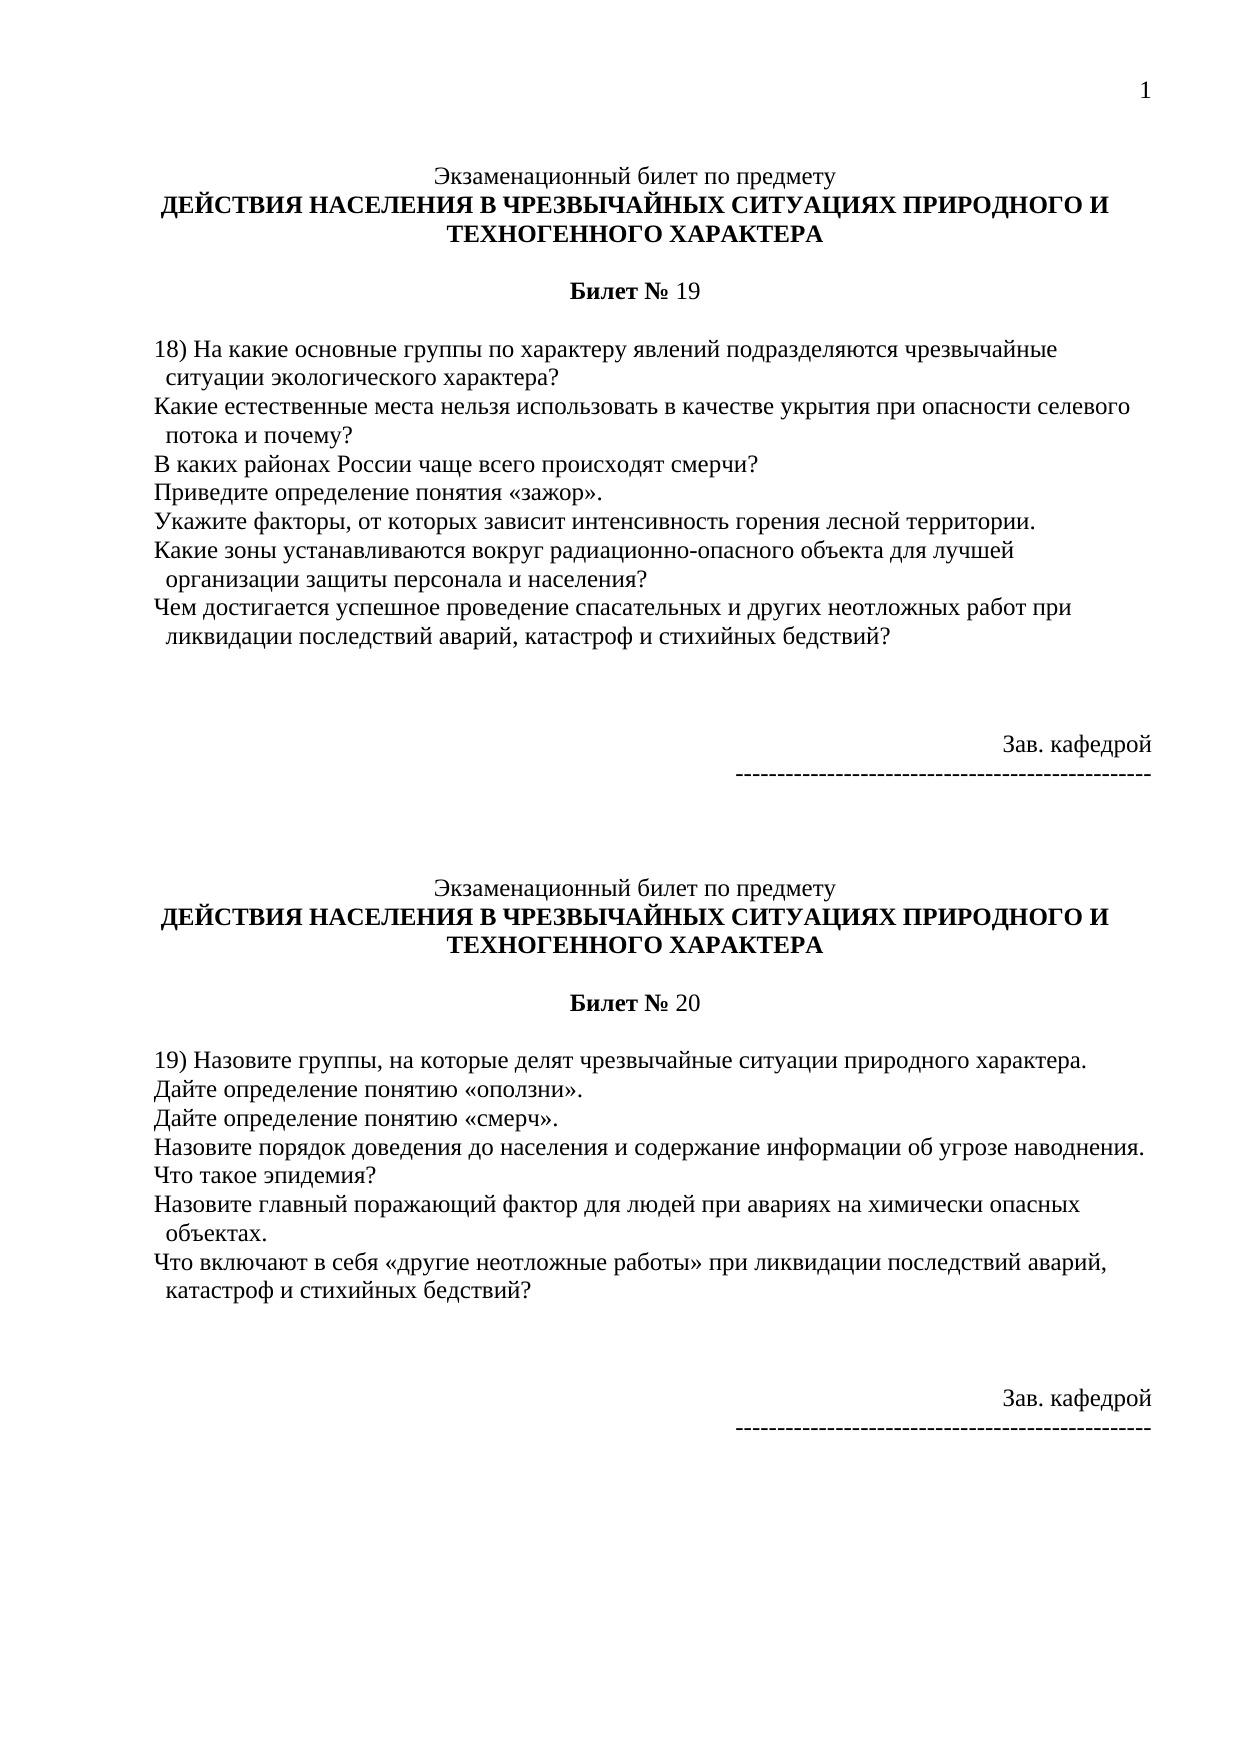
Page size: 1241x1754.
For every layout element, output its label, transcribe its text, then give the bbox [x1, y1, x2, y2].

text Зав. кафедрой [118, 1383, 1152, 1412]
list Назовите главный поражающий фактор для людей при авариях на химически опасных объектах. [153, 1189, 1152, 1247]
text Билет № 19 [118, 276, 1152, 305]
text ДЕЙСТВИЯ НАСЕЛЕНИЯ В ЧРЕЗВЫЧАЙНЫХ СИТУАЦИЯХ ПРИРОДНОГО И ТЕХНОГЕННОГО ХАРАКТЕРА [118, 902, 1152, 959]
list Чем достигается успешное проведение спасательных и других неотложных работ при ликвидации последствий аварий, катастроф и стихийных бедствий? [153, 592, 1152, 650]
list В каких районах России чаще всего происходят смерчи? [153, 449, 1152, 477]
text -------------------------------------------------- [118, 1412, 1152, 1441]
list Какие естественные места нельзя использовать в качестве укрытия при опасности селевого потока и почему? [153, 391, 1152, 449]
list Назовите порядок доведения до населения и содержание информации об угрозе наводнения. [153, 1132, 1152, 1160]
list Дайте определение понятию «оползни». [153, 1074, 1152, 1103]
list Какие зоны устанавливаются вокруг радиационно-опасного объекта для лучшей организации защиты персонала и населения? [153, 535, 1152, 592]
text Экзаменационный билет по предмету [118, 161, 1152, 190]
text -------------------------------------------------- [118, 758, 1152, 787]
list На какие основные группы по характеру явлений подразделяются чрезвычайные ситуации экологического характера? [153, 334, 1152, 391]
text Экзаменационный билет по предмету [118, 873, 1152, 902]
list Назовите группы, на которые делят чрезвычайные ситуации природного характера. [153, 1045, 1152, 1074]
list Укажите факторы, от которых зависит интенсивность горения лесной территории. [153, 506, 1152, 535]
list Что включают в себя «другие неотложные работы» при ликвидации последствий аварий, катастроф и стихийных бедствий? [153, 1247, 1152, 1304]
text ДЕЙСТВИЯ НАСЕЛЕНИЯ В ЧРЕЗВЫЧАЙНЫХ СИТУАЦИЯХ ПРИРОДНОГО И ТЕХНОГЕННОГО ХАРАКТЕРА [118, 190, 1152, 247]
text Зав. кафедрой [118, 729, 1152, 758]
list Дайте определение понятию «смерч». [153, 1103, 1152, 1132]
list Приведите определение понятия «зажор». [153, 477, 1152, 506]
list Что такое эпидемия? [153, 1160, 1152, 1189]
text Билет № 20 [118, 988, 1152, 1017]
